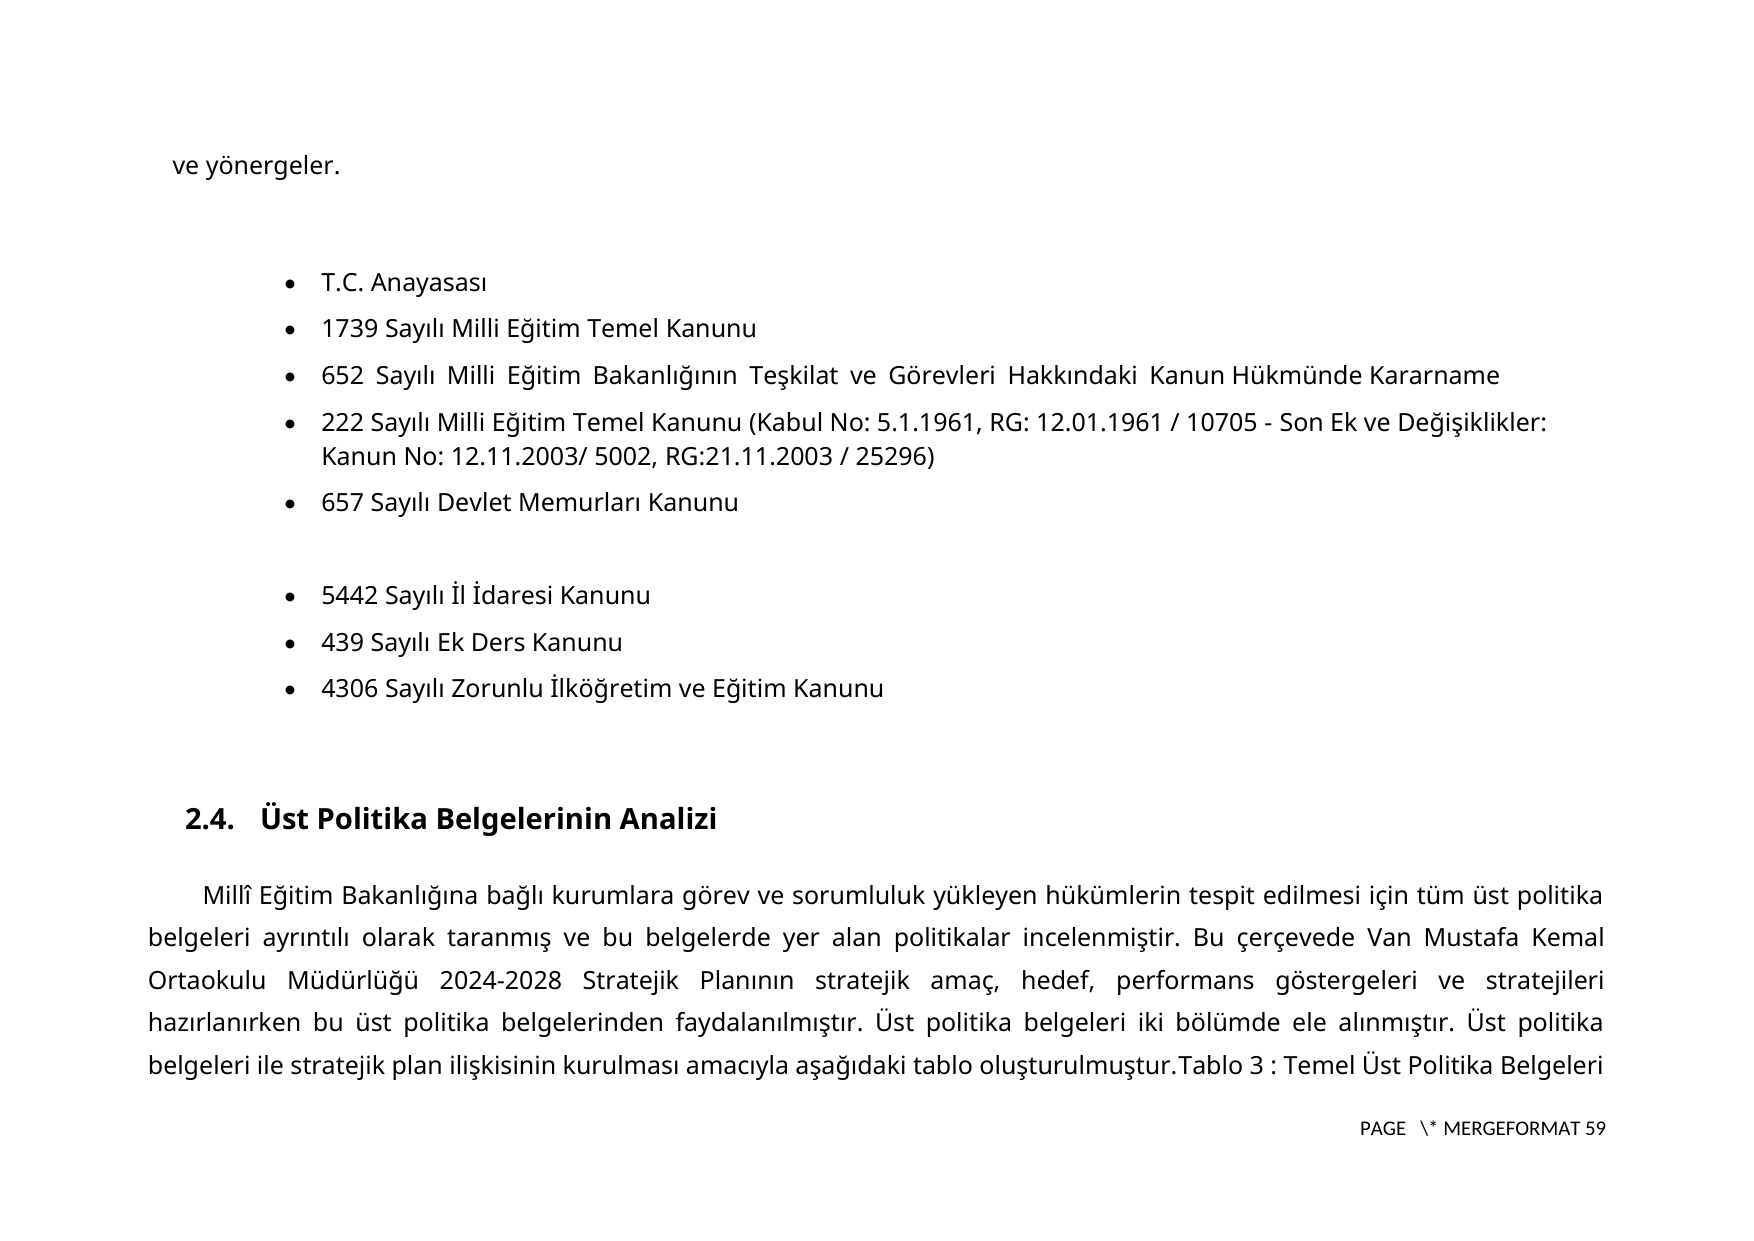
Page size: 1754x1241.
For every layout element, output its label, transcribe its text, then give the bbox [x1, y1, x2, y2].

text Millî Eğitim Bakanlığına bağlı kurumlara görev ve sorumluluk yükleyen hükümlerin tespit edilmesi için tüm üst politika belgeleri ayrıntılı olarak taranmış ve bu belgelerde yer alan politikalar incelenmiştir. Bu çerçevede Van Mustafa Kemal Ortaokulu Müdürlüğü 2024-2028 Stratejik Planının stratejik amaç, hedef, performans göstergeleri ve stratejileri hazırlanırken bu üst politika belgelerinden faydalanılmıştır. Üst politika belgeleri iki bölümde ele alınmıştır. Üst politika belgeleri ile stratejik plan ilişkisinin kurulması amacıyla aşağıdaki tablo oluşturulmuştur.Tablo 3 : Temel Üst Politika Belgeleri [148, 878, 1606, 1082]
list Üst Politika Belgelerinin Analizi [185, 798, 1606, 838]
list 652 Sayılı Milli Eğitim Bakanlığının Teşkilat ve Görevleri Hakkındaki Kanun Hükmünde Kararname [283, 358, 1559, 392]
list 4306 Sayılı Zorunlu İlköğretim ve Eğitim Kanunu [283, 671, 1606, 705]
list 439 Sayılı Ek Ders Kanunu [283, 624, 1606, 658]
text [172, 148, 1559, 182]
list T.C. Anayasası [283, 264, 1606, 299]
list 222 Sayılı Milli Eğitim Temel Kanunu (Kabul No: 5.1.1961, RG: 12.01.1961 / 10705 ‐ Son Ek ve Değişiklikler: Kanun No: 12.11.2003/ 5002, RG:21.11.2003 / 25296) [283, 404, 1558, 472]
list 1739 Sayılı Milli Eğitim Temel Kanunu [283, 311, 1606, 345]
list 657 Sayılı Devlet Memurları Kanunu [283, 485, 1606, 519]
list 5442 Sayılı İl İdaresi Kanunu [283, 578, 1606, 612]
